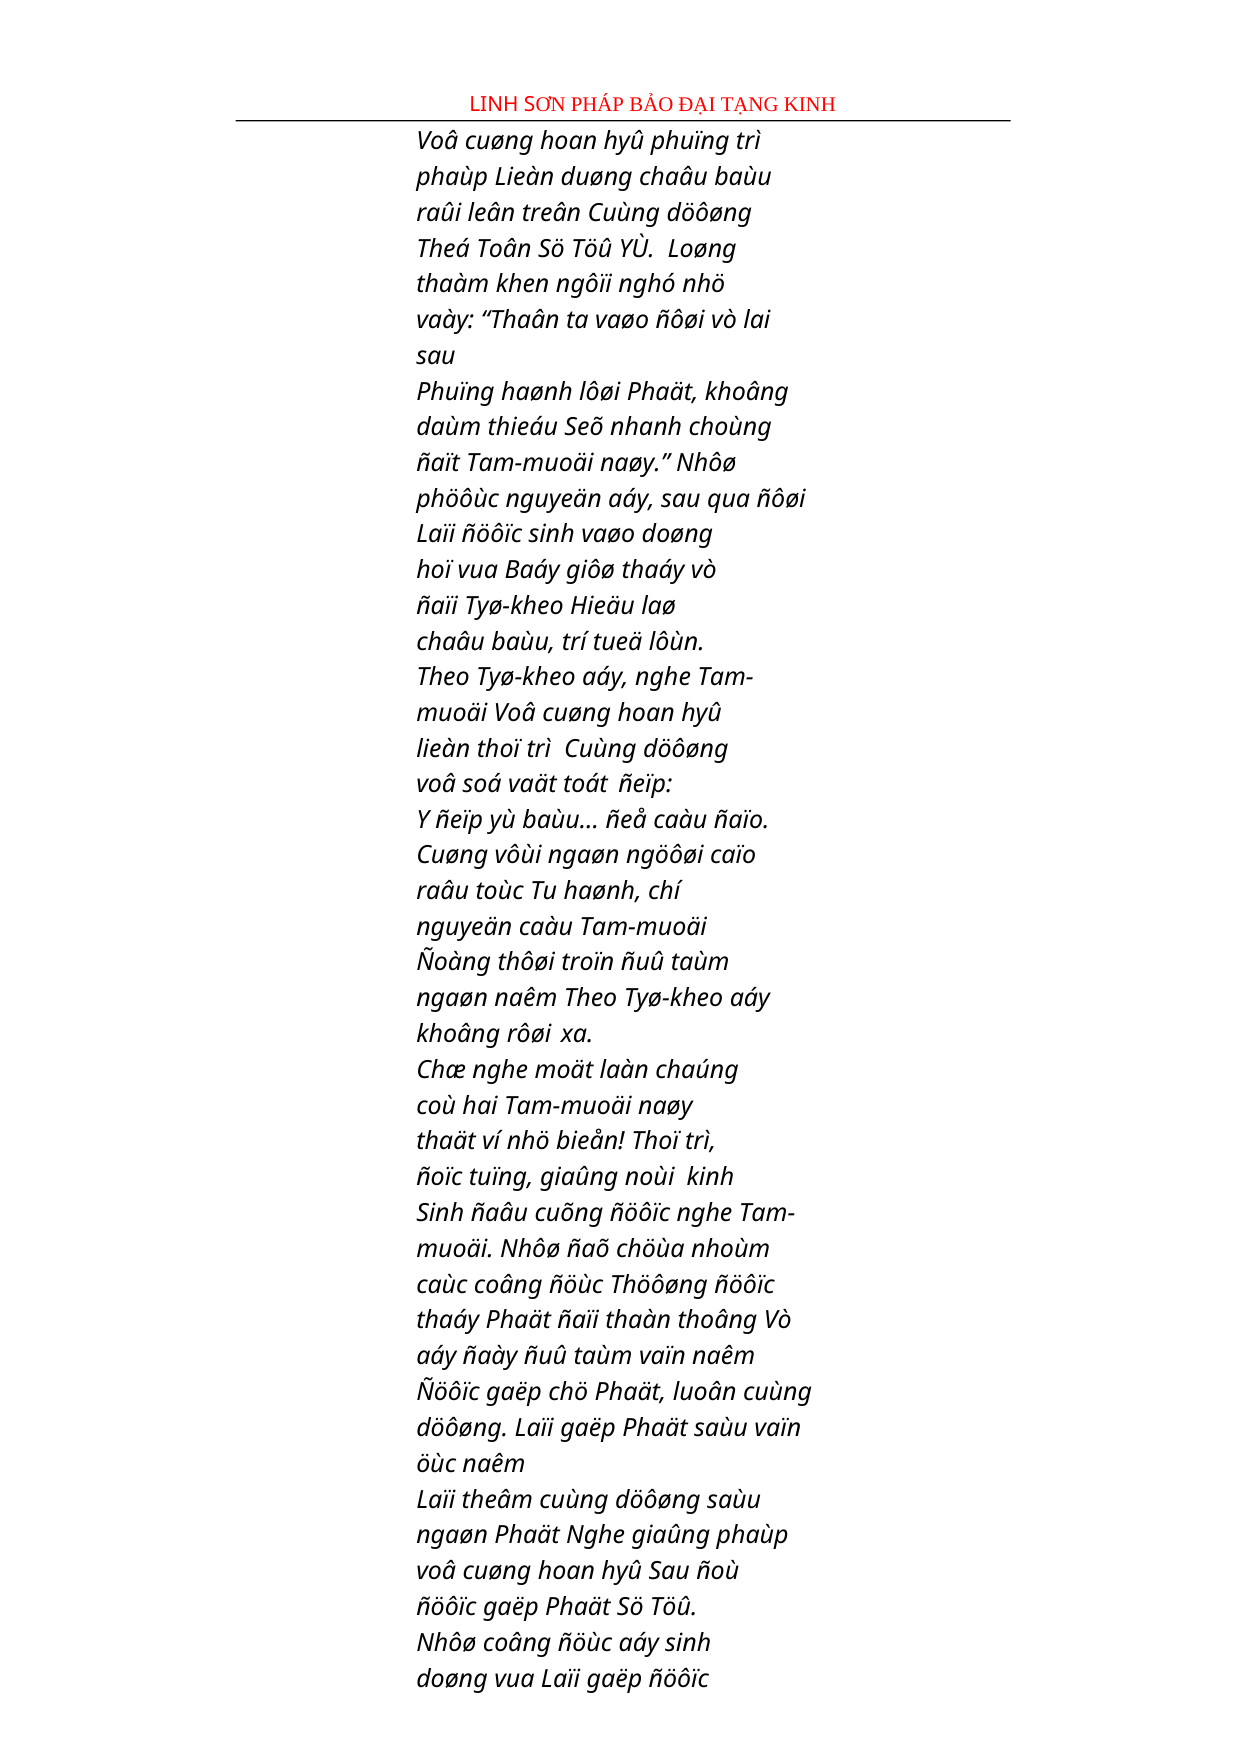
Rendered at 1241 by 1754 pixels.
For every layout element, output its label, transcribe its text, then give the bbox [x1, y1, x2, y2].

text Voâ cuøng hoan hyû phuïng trì phaùp Lieàn duøng chaâu baùu raûi leân treân Cuùng döôøng Theá Toân Sö Töû YÙ. Loøng thaàm khen ngôïi nghó nhö vaày: “Thaân ta vaøo ñôøi vò lai sau [416, 117, 782, 371]
text LINH SƠN PHÁP BẢO ĐẠI TẠNG KINH [257, 89, 1048, 117]
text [416, 1625, 769, 1694]
text Cuøng vôùi ngaøn ngöôøi caïo raâu toùc Tu haønh, chí nguyeän caàu Tam-muoäi Ñoàng thôøi troïn ñuû taùm ngaøn naêm Theo Tyø-kheo aáy khoâng rôøi xa. [416, 837, 782, 1049]
text Sinh ñaâu cuõng ñöôïc nghe Tam-muoäi. Nhôø ñaõ chöùa nhoùm caùc coâng ñöùc Thöôøng ñöôïc thaáy Phaät ñaïi thaàn thoâng Vò aáy ñaày ñuû taùm vaïn naêm [416, 1195, 819, 1372]
text Ñöôïc gaëp chö Phaät, luoân cuùng döôøng. Laïi gaëp Phaät saùu vaïn öùc naêm [416, 1374, 819, 1479]
text Y ñeïp yù baùu… ñeå caàu ñaïo. [416, 802, 1065, 836]
text Laïi ñöôïc sinh vaøo doøng hoï vua Baáy giôø thaáy vò ñaïi Tyø-kheo Hieäu laø chaâu baùu, trí tueä lôùn. [416, 516, 747, 657]
text Chæ nghe moät laàn chaúng coù hai Tam-muoäi naøy thaät ví nhö bieån! Thoï trì, ñoïc tuïng, giaûng noùi kinh [416, 1052, 758, 1193]
text Phuïng haønh lôøi Phaät, khoâng daùm thieáu Seõ nhanh choùng ñaït Tam-muoäi naøy.” Nhôø phöôùc nguyeän aáy, sau qua ñôøi [416, 373, 819, 514]
text Theo Tyø-kheo aáy, nghe Tam-muoäi Voâ cuøng hoan hyû lieàn thoï trì Cuùng döôøng voâ soá vaät toát ñeïp: [416, 659, 761, 800]
text Laïi theâm cuùng döôøng saùu ngaøn Phaät Nghe giaûng phaùp voâ cuøng hoan hyû Sau ñoù ñöôïc gaëp Phaät Sö Töû. [416, 1481, 796, 1623]
